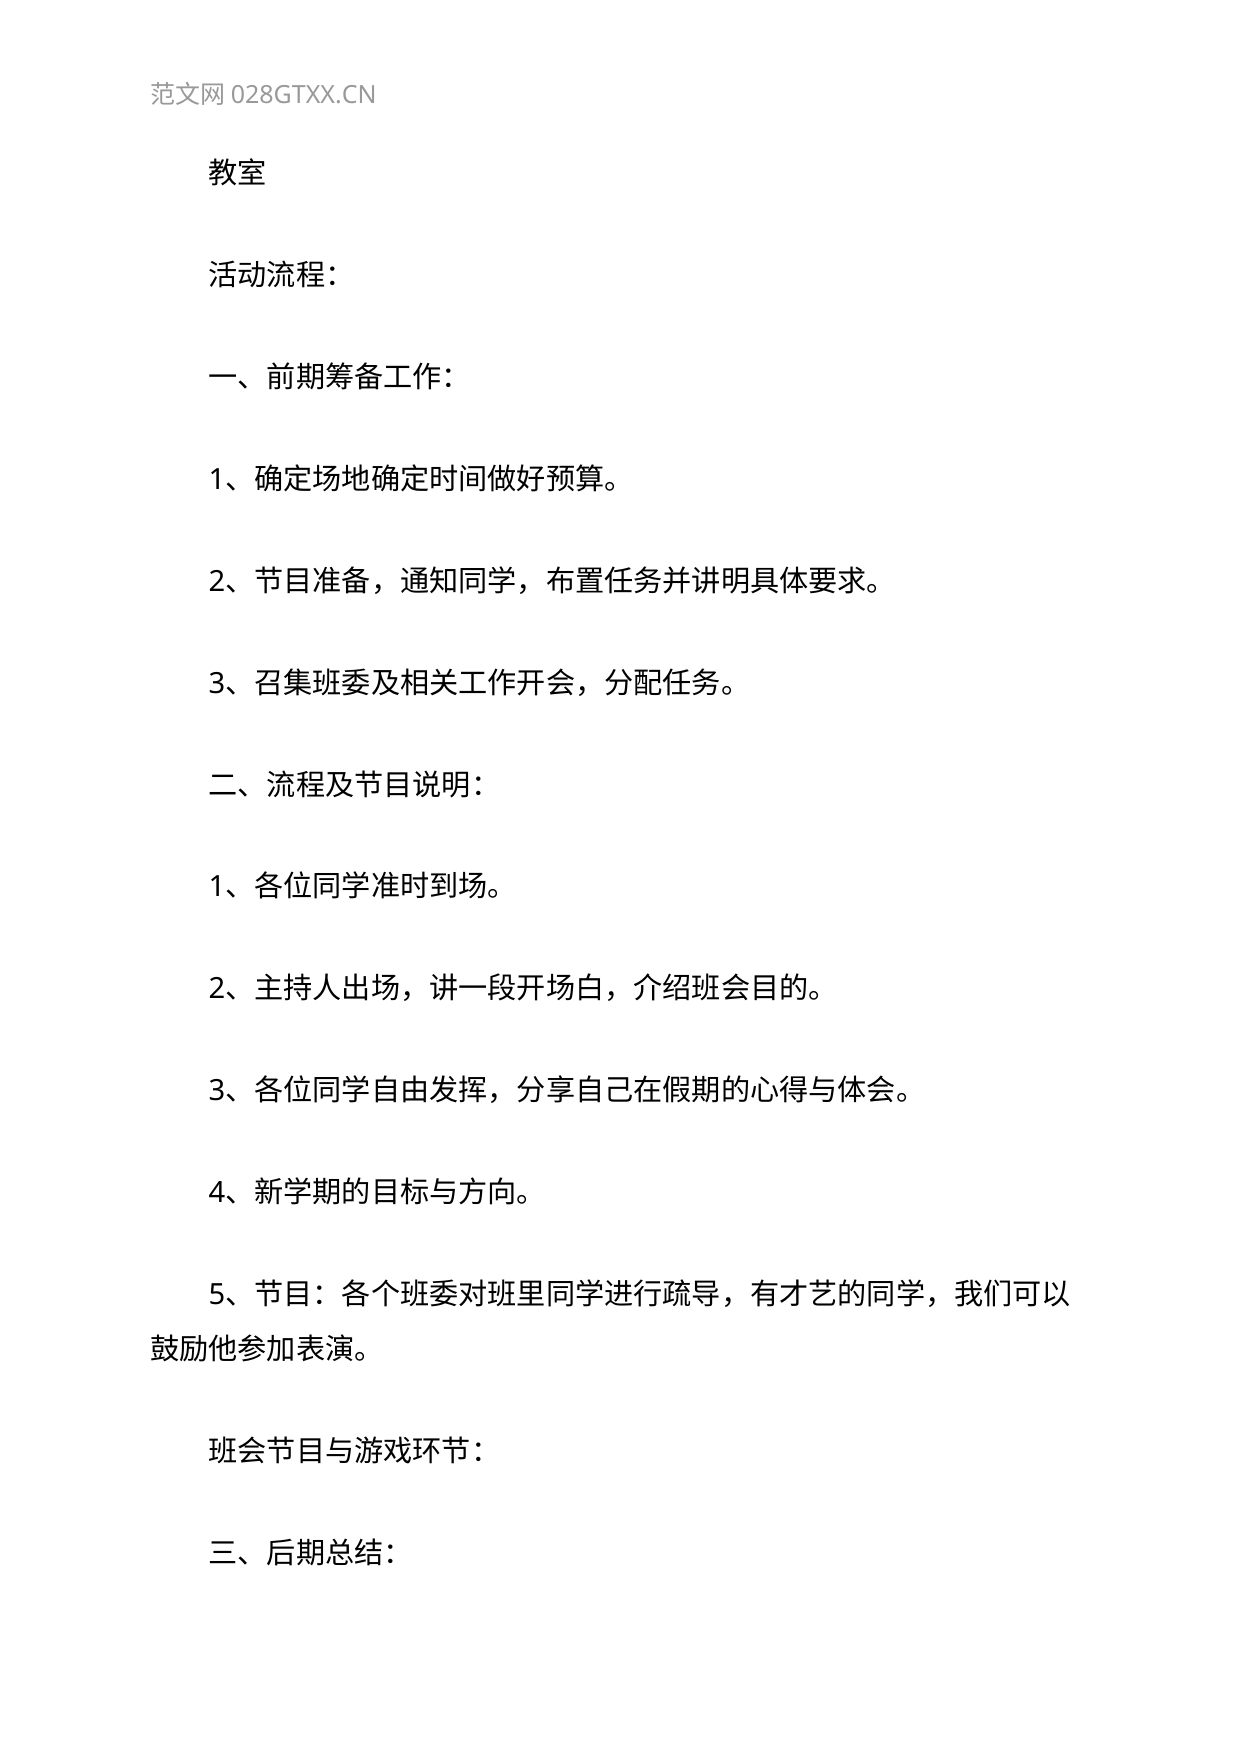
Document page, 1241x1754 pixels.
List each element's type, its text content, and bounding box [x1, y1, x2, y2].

text 2、主持人出场，讲一段开场白，介绍班会目的。 [150, 965, 1090, 1007]
text 2、节目准备，通知同学，布置任务并讲明具体要求。 [150, 557, 1090, 600]
text 活动流程： [150, 252, 1090, 294]
text 1、确定场地确定时间做好预算。 [150, 455, 1090, 498]
text 教室 [150, 150, 1090, 192]
text 班会节目与游戏环节： [150, 1428, 1090, 1470]
text 3、召集班委及相关工作开会，分配任务。 [150, 659, 1090, 702]
text 3、各位同学自由发挥，分享自己在假期的心得与体会。 [150, 1067, 1090, 1109]
text 三、后期总结： [150, 1529, 1090, 1572]
text 5、节目：各个班委对班里同学进行疏导，有才艺的同学，我们可以鼓励他参加表演。 [150, 1271, 1090, 1368]
text 二、流程及节目说明： [150, 761, 1090, 803]
text 一、前期筹备工作： [150, 353, 1090, 396]
text 4、新学期的目标与方向。 [150, 1169, 1090, 1211]
text 1、各位同学准时到场。 [150, 863, 1090, 905]
